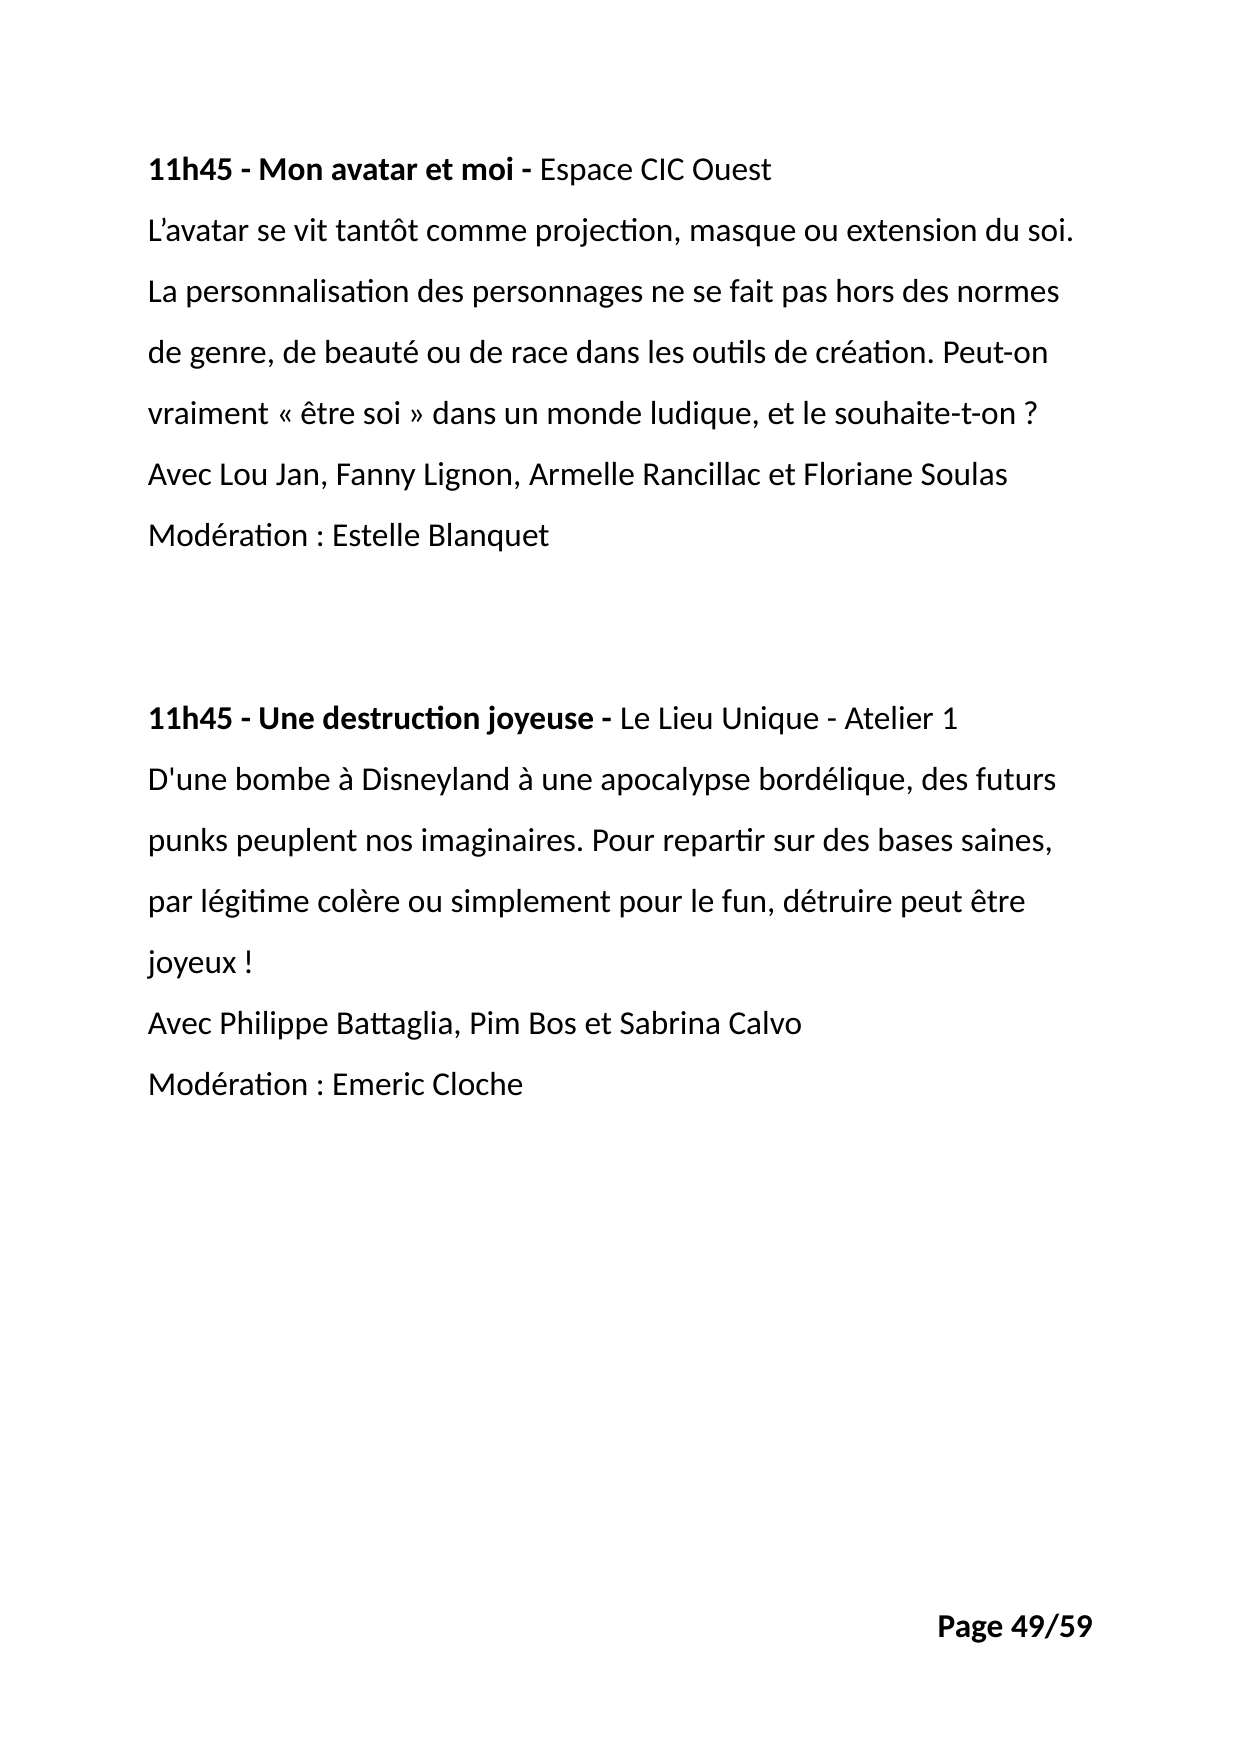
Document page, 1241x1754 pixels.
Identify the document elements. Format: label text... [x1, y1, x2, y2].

text 11h45 - Mon avatar et moi - Espace CIC Ouest [148, 148, 1093, 188]
text 11h45 - Une destruction joyeuse - Le Lieu Unique - Atelier 1 [148, 697, 1093, 738]
text D'une bombe à Disneyland à une apocalypse bordélique, des futurs punks peuplent nos imaginaires. Pour repartir sur des bases saines, par légitime colère ou simplement pour le fun, détruire peut être joyeux ! [148, 758, 1093, 982]
text Avec Lou Jan, Fanny Lignon, Armelle Rancillac et Floriane Soulas Modération : Estelle Blanquet [148, 453, 1093, 554]
text L’avatar se vit tantôt comme projection, masque ou extension du soi. La personnalisation des personnages ne se fait pas hors des normes de genre, de beauté ou de race dans les outils de création. Peut-on vraiment « être soi » dans un monde ludique, et le souhaite-t-on ? [148, 209, 1093, 432]
text Avec Philippe Battaglia, Pim Bos et Sabrina Calvo Modération : Emeric Cloche [148, 1002, 1093, 1104]
